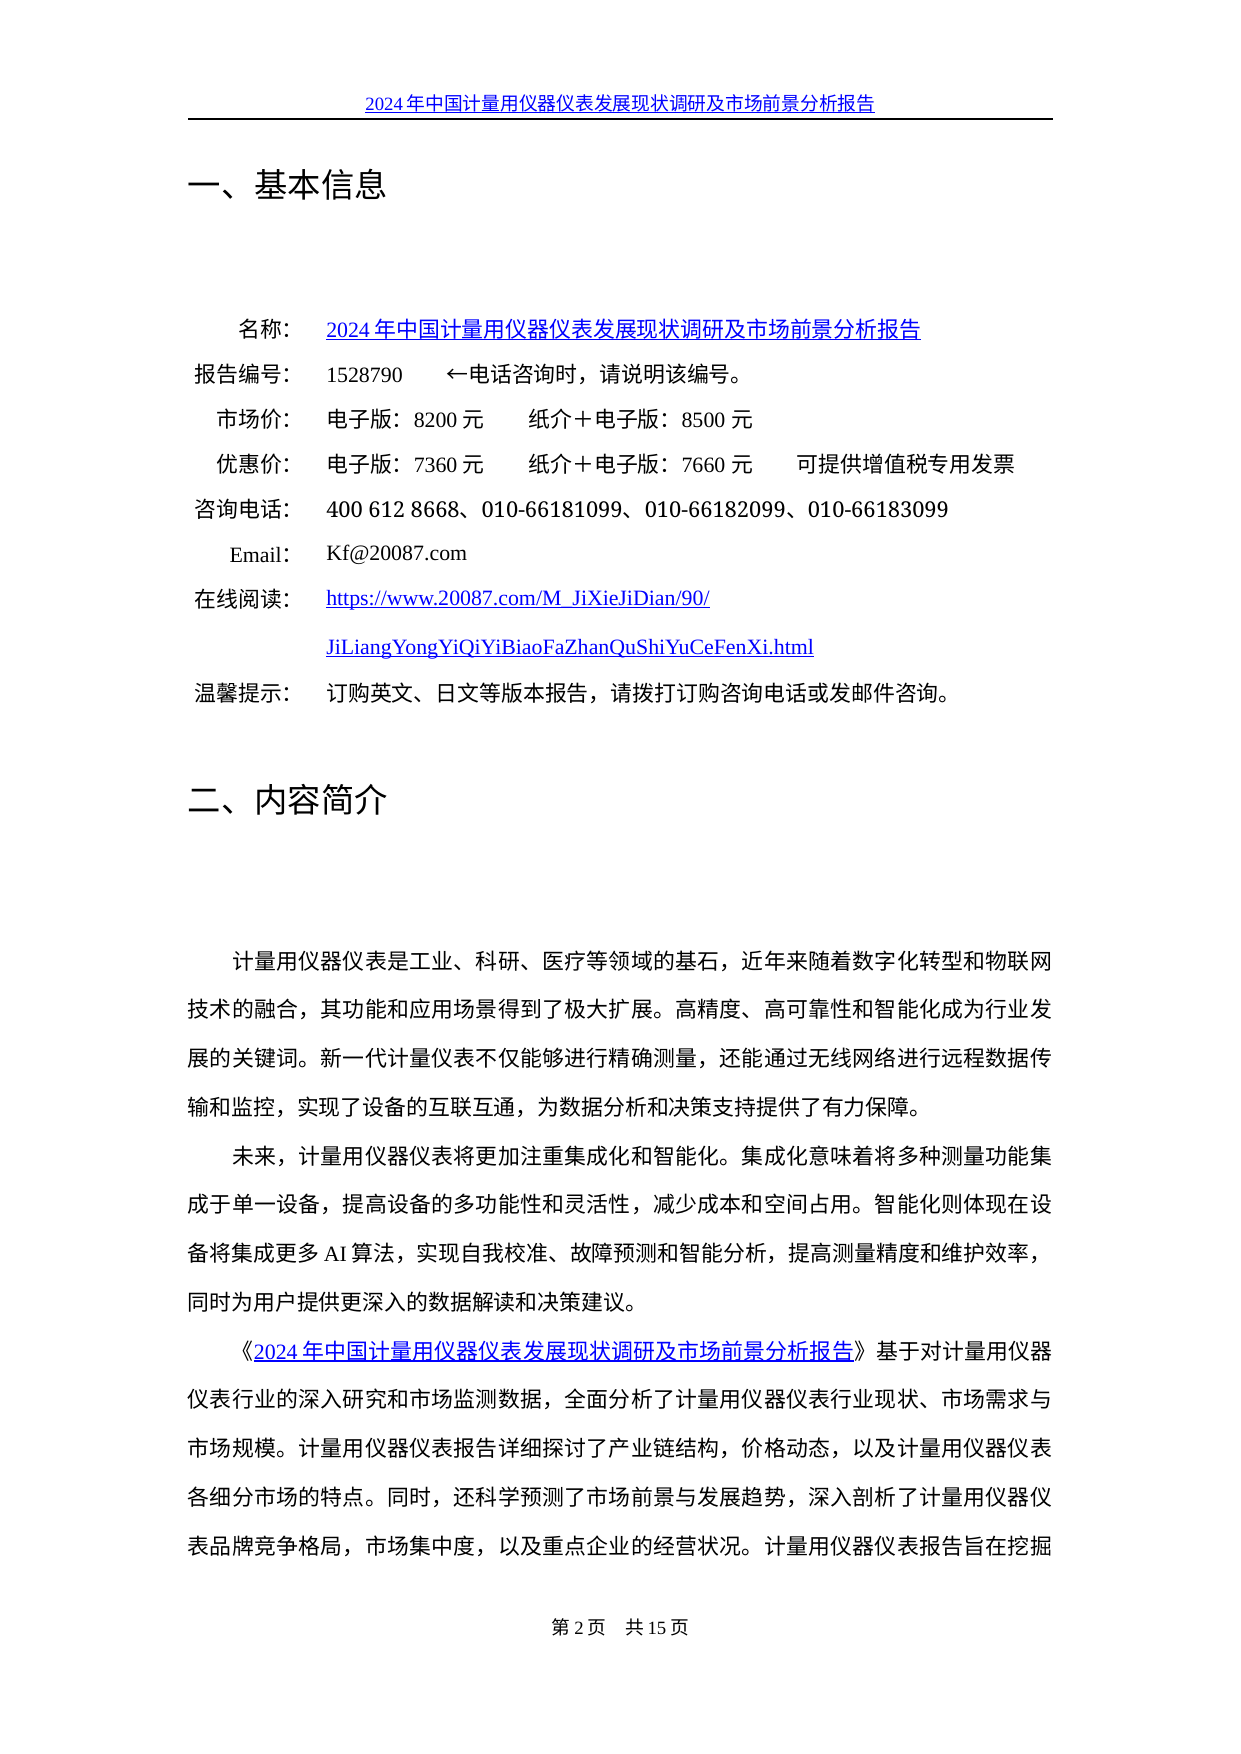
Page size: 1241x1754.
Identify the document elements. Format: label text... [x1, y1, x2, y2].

table_header 2024年中国计量用仪器仪表发展现状调研及市场前景分析报告 [315, 312, 1073, 357]
table_cell Email： [167, 537, 315, 582]
table_cell 报告编号： [167, 357, 315, 402]
table_cell 在线阅读： [167, 582, 315, 675]
table_cell 优惠价： [167, 447, 315, 492]
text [187, 943, 1053, 1561]
title 二、内容简介 [187, 766, 1053, 831]
table_cell [315, 582, 1073, 675]
table_cell 电子版：8200 元 纸介＋电子版：8500 元 [315, 402, 1073, 447]
table_cell 咨询电话： [167, 492, 315, 537]
table_cell 订购英文、日文等版本报告，请拨打订购咨询电话或发邮件咨询。 [315, 675, 1073, 720]
table_cell 1528790 ←电话咨询时，请说明该编号。 [315, 357, 1073, 402]
table_cell 电子版：7360 元 纸介＋电子版：7660 元 可提供增值税专用发票 [315, 447, 1073, 492]
table_cell 市场价： [167, 402, 315, 447]
title 一、基本信息 [187, 150, 1053, 215]
table_header 名称： [167, 312, 315, 357]
table_cell 温馨提示： [167, 675, 315, 720]
table_cell 400 612 8668、010-66181099、010-66182099、010-66183099 [315, 492, 1073, 537]
table_cell Kf@20087.com [315, 537, 1073, 582]
